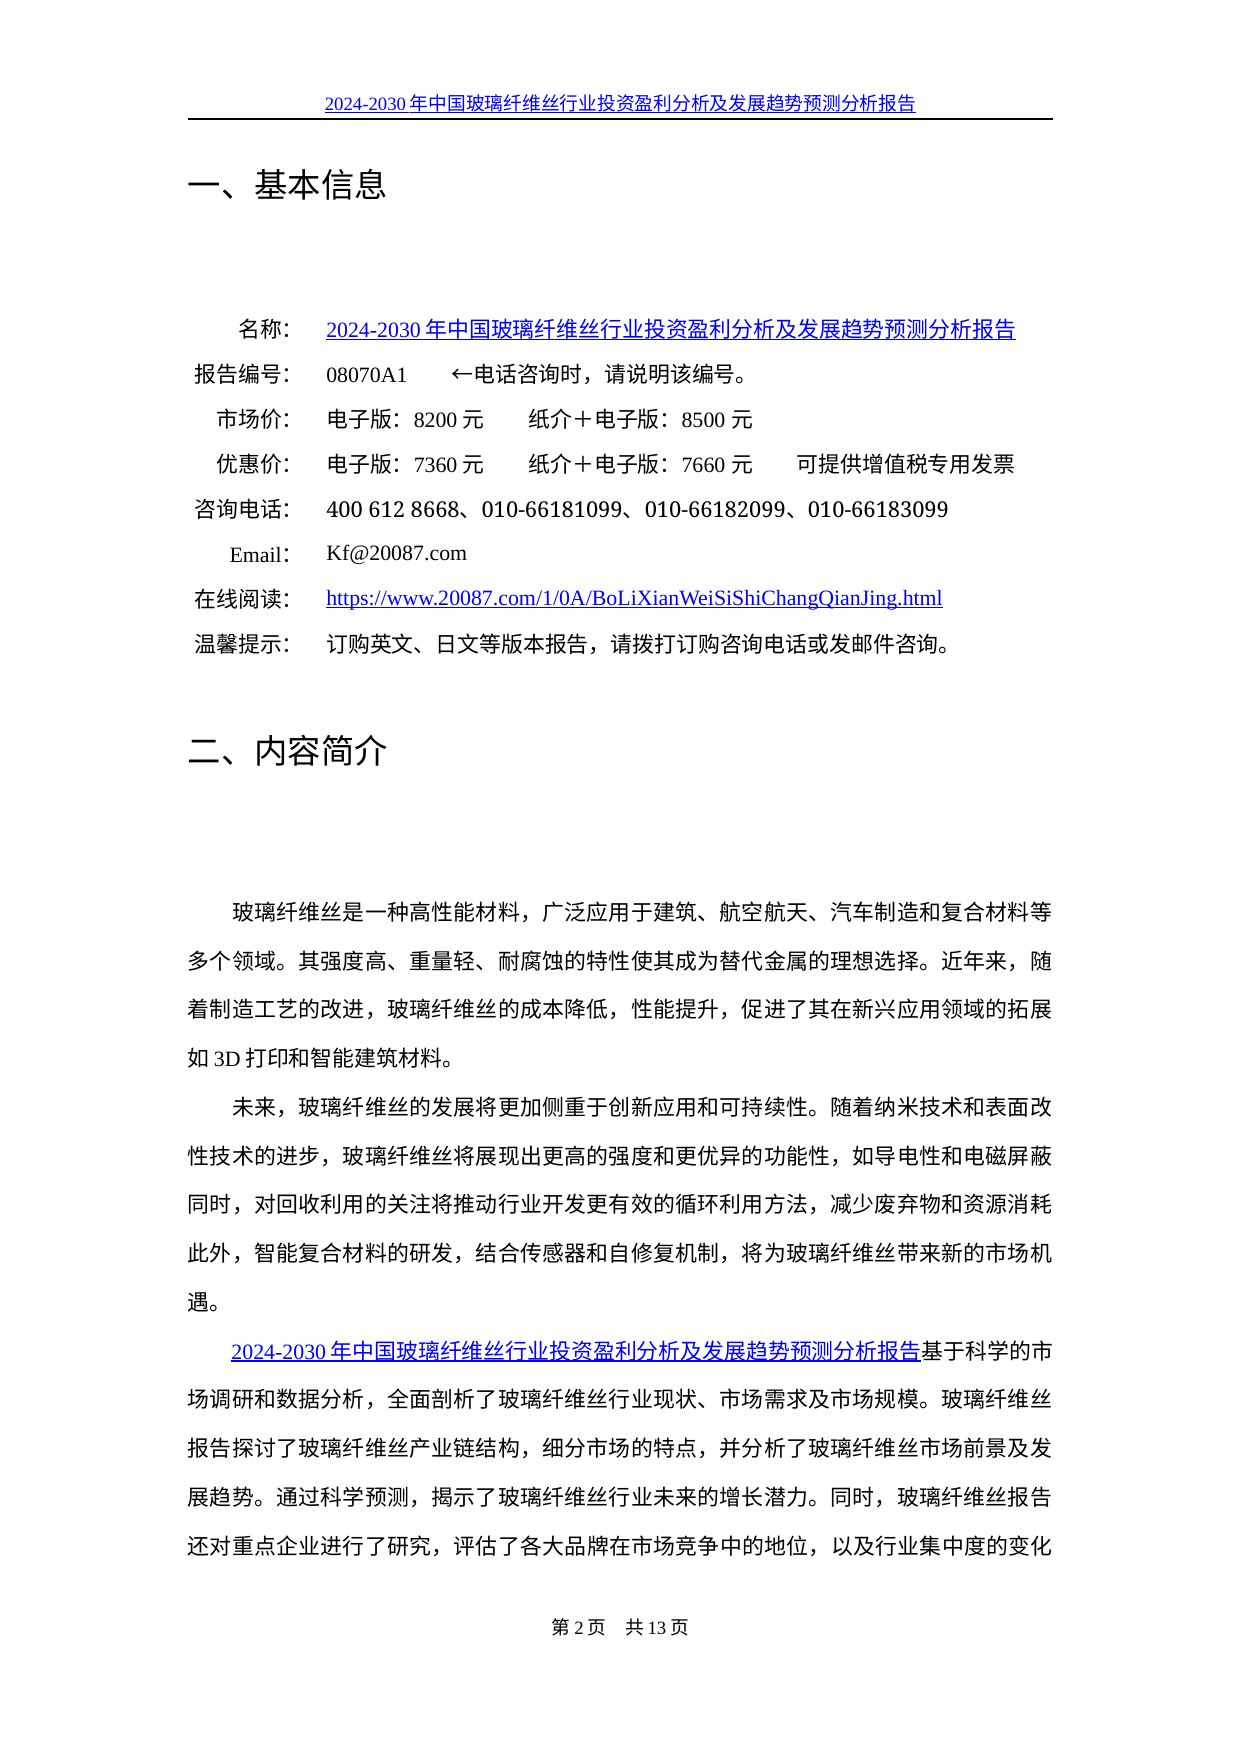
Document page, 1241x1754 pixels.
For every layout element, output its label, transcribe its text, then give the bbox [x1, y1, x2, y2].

table_cell 在线阅读： [167, 582, 315, 627]
table_cell 报告编号： [167, 357, 315, 402]
title 一、基本信息 [187, 150, 1053, 215]
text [187, 894, 1053, 1561]
table_cell 咨询电话： [167, 492, 315, 537]
table_cell 订购英文、日文等版本报告，请拨打订购咨询电话或发邮件咨询。 [315, 627, 1073, 672]
table_cell [315, 582, 1073, 627]
table_cell Kf@20087.com [315, 537, 1073, 582]
title 二、内容简介 [187, 717, 1053, 782]
table_cell 电子版：8200 元 纸介＋电子版：8500 元 [315, 402, 1073, 447]
table_header 名称： [167, 312, 315, 357]
table_cell 优惠价： [167, 447, 315, 492]
table_cell Email： [167, 537, 315, 582]
table_cell 08070A1 ←电话咨询时，请说明该编号。 [315, 357, 1073, 402]
table_cell 400 612 8668、010-66181099、010-66182099、010-66183099 [315, 492, 1073, 537]
table_header 2024-2030年中国玻璃纤维丝行业投资盈利分析及发展趋势预测分析报告 [315, 312, 1073, 357]
table_cell 市场价： [167, 402, 315, 447]
table_cell 电子版：7360 元 纸介＋电子版：7660 元 可提供增值税专用发票 [315, 447, 1073, 492]
table_cell 温馨提示： [167, 627, 315, 672]
